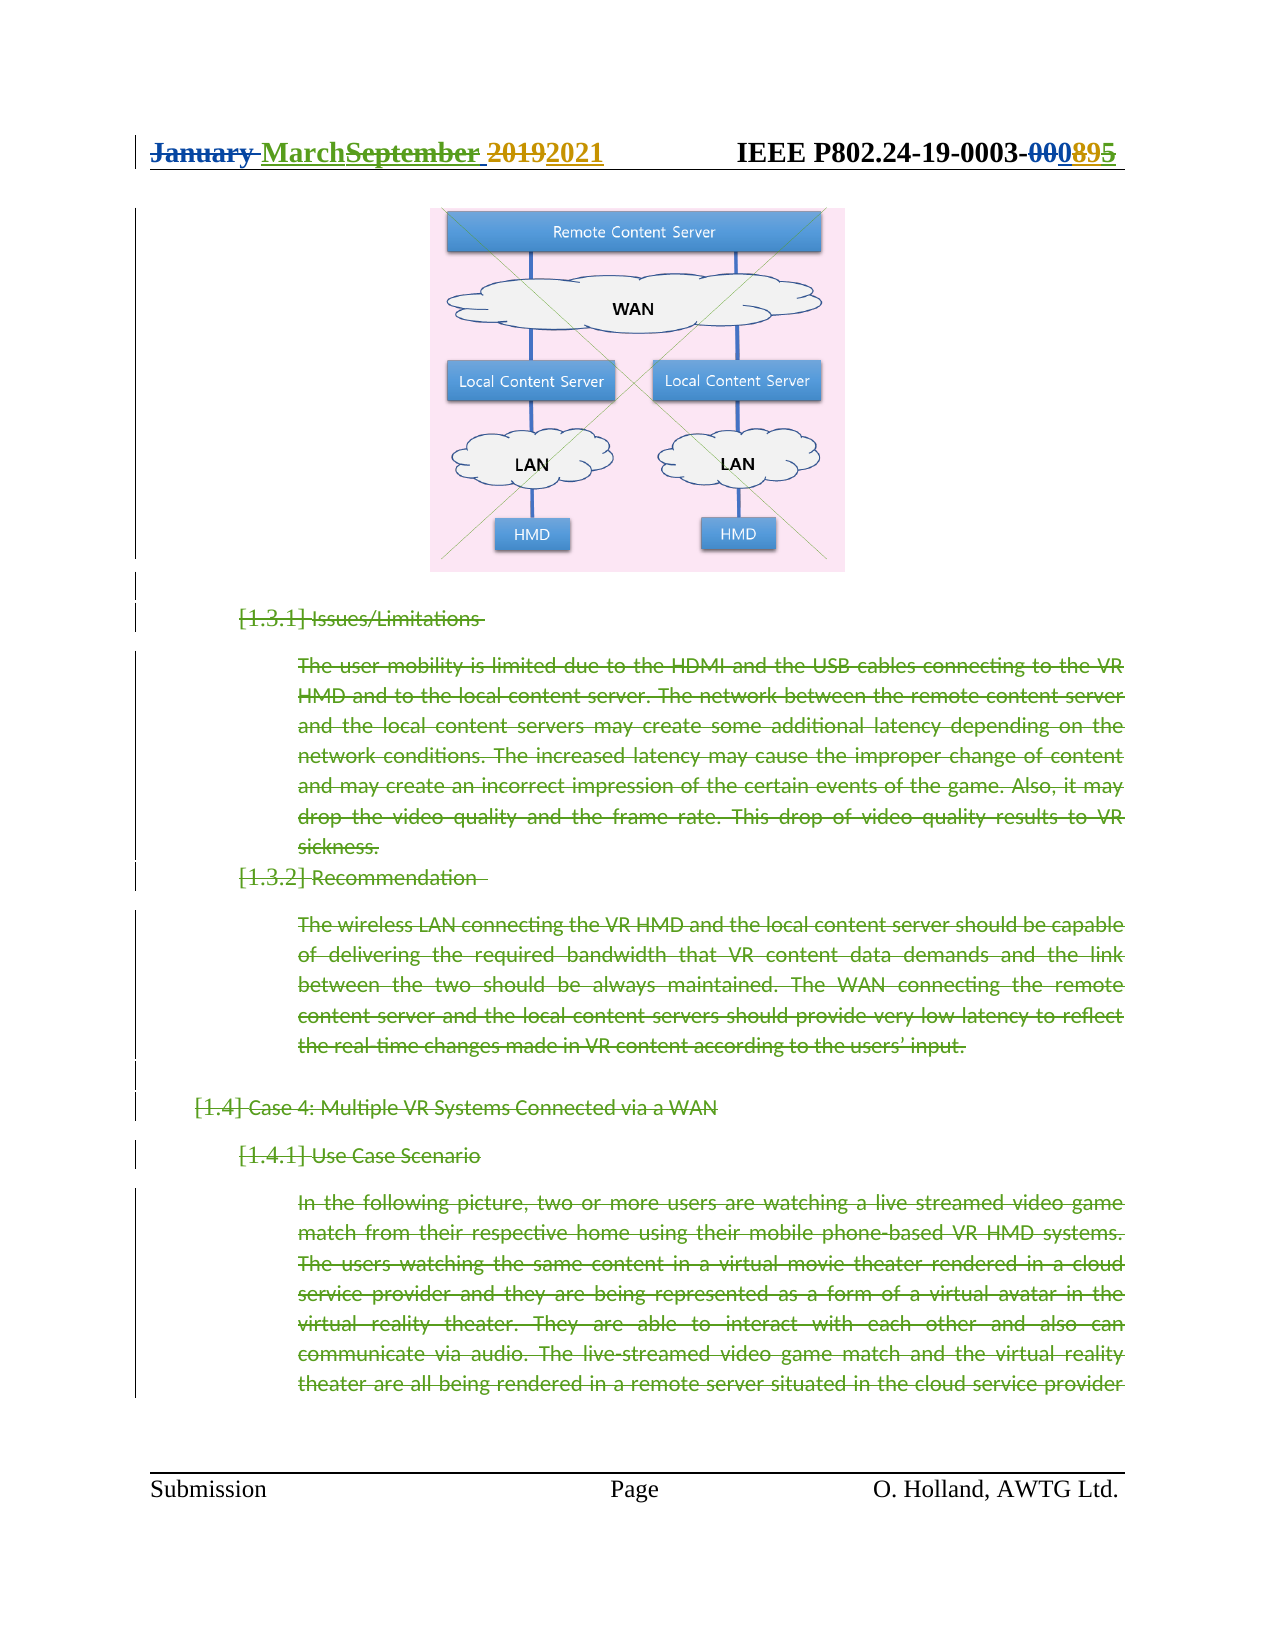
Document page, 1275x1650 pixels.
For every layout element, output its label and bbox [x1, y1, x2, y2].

picture [442, 385, 826, 560]
picture [441, 209, 633, 558]
picture [442, 207, 826, 382]
picture [635, 209, 827, 558]
